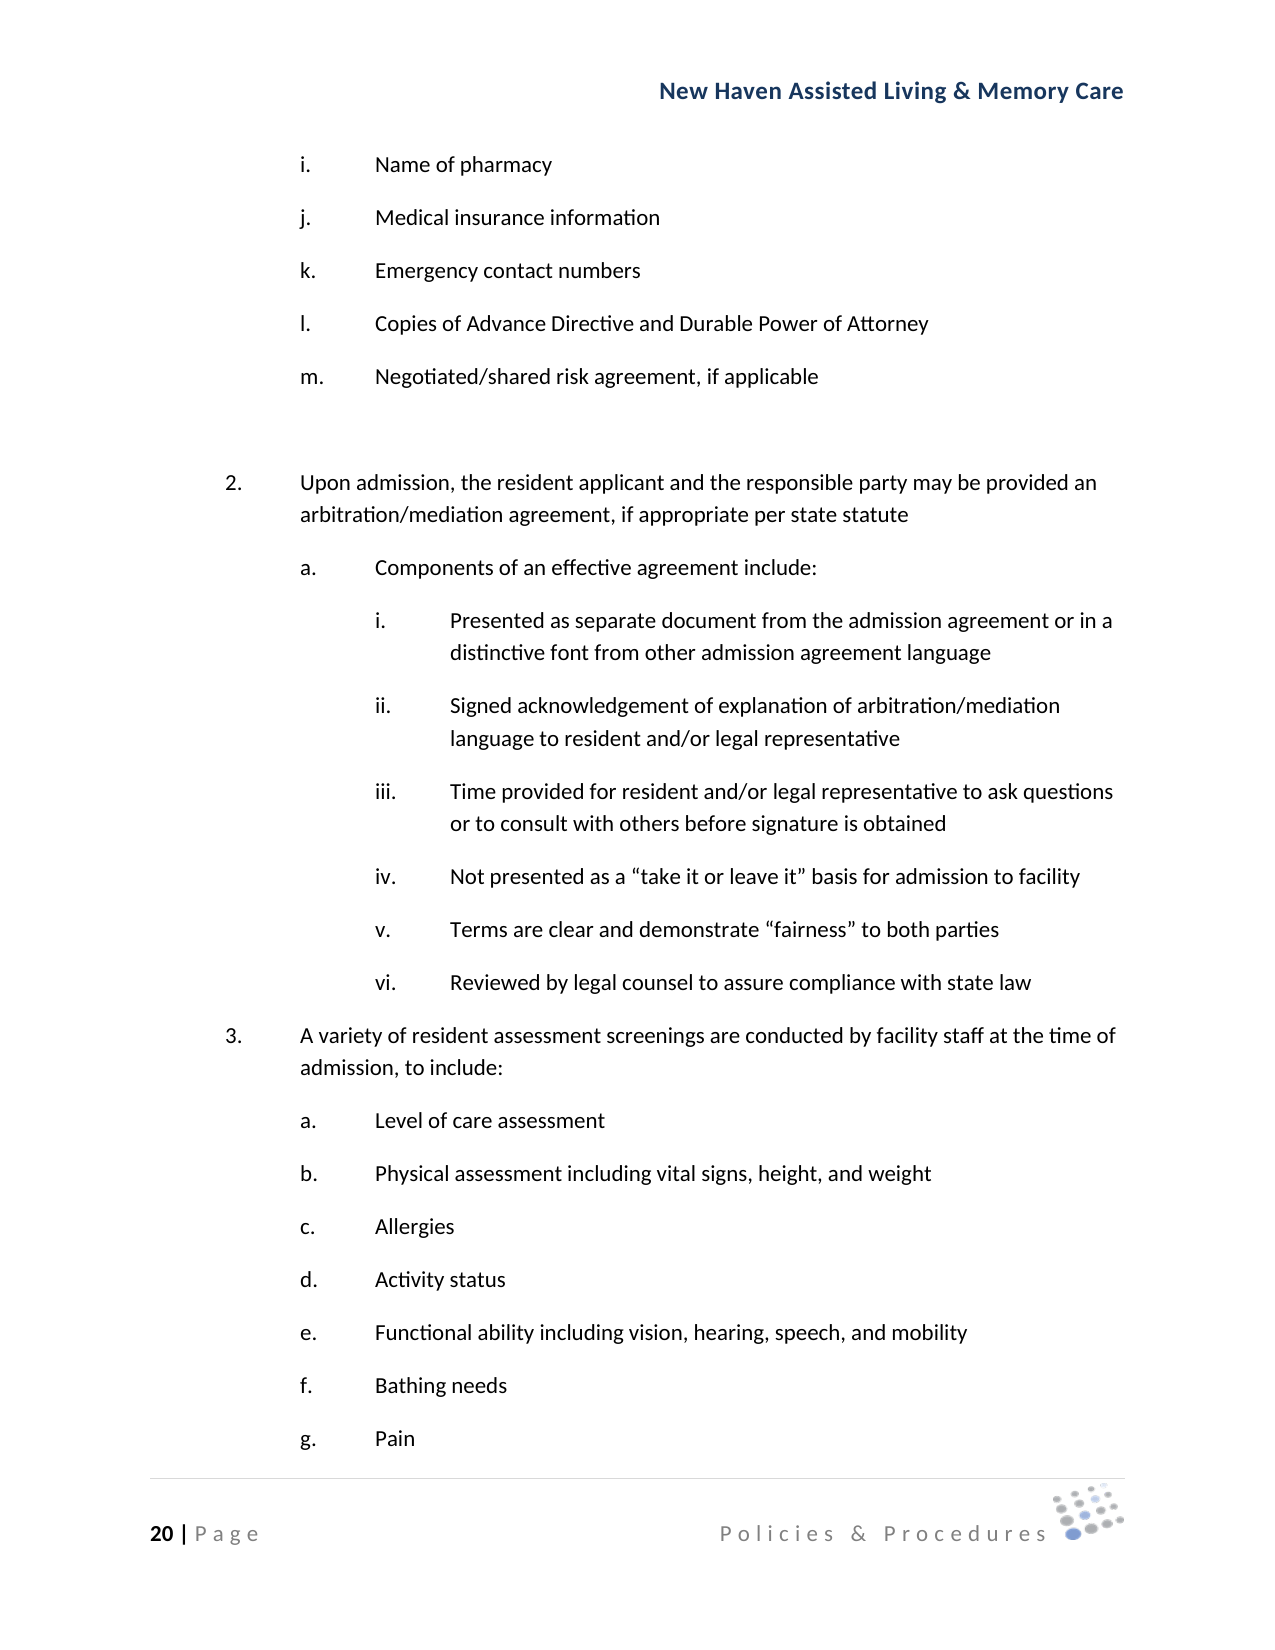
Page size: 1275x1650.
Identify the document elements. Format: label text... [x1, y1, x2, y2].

picture [1052, 1481, 1125, 1542]
text e. Functional ability including vision, hearing, speech, and mobility [225, 1318, 1125, 1346]
text vi. Reviewed by legal counsel to assure compliance with state law [300, 968, 1125, 996]
text b. Physical assessment including vital signs, height, and weight [225, 1159, 1125, 1187]
text l. Copies of Advance Directive and Durable Power of Attorney [225, 309, 1125, 337]
text ii. Signed acknowledgement of explanation of arbitration/mediation language to resident and/or legal representative [375, 692, 1125, 752]
text g. Pain [225, 1424, 1125, 1452]
text m. Negotiated/shared risk agreement, if applicable [225, 362, 1125, 390]
text i. Presented as separate document from the admission agreement or in a distinctive font from other admission agreement language [375, 606, 1125, 667]
text k. Emergency contact numbers [225, 256, 1125, 284]
text a. Level of care assessment [225, 1106, 1125, 1134]
text j. Medical insurance information [225, 203, 1125, 231]
text 3. A variety of resident assessment screenings are conducted by facility staff at the time of admission, to include: [225, 1021, 1125, 1081]
text 2. Upon admission, the resident applicant and the responsible party may be provided an arbitration/mediation agreement, if appropriate per state statute [225, 468, 1125, 528]
text c. Allergies [225, 1212, 1125, 1240]
text iv. Not presented as a “take it or leave it” basis for admission to facility [300, 862, 1125, 890]
text a. Components of an effective agreement include: [225, 553, 1125, 581]
text f. Bathing needs [225, 1371, 1125, 1399]
text d. Activity status [225, 1265, 1125, 1293]
text iii. Time provided for resident and/or legal representative to ask questions or to consult with others before signature is obtained [375, 777, 1125, 837]
text i. Name of pharmacy [225, 150, 1125, 178]
text v. Terms are clear and demonstrate “fairness” to both parties [300, 915, 1125, 943]
